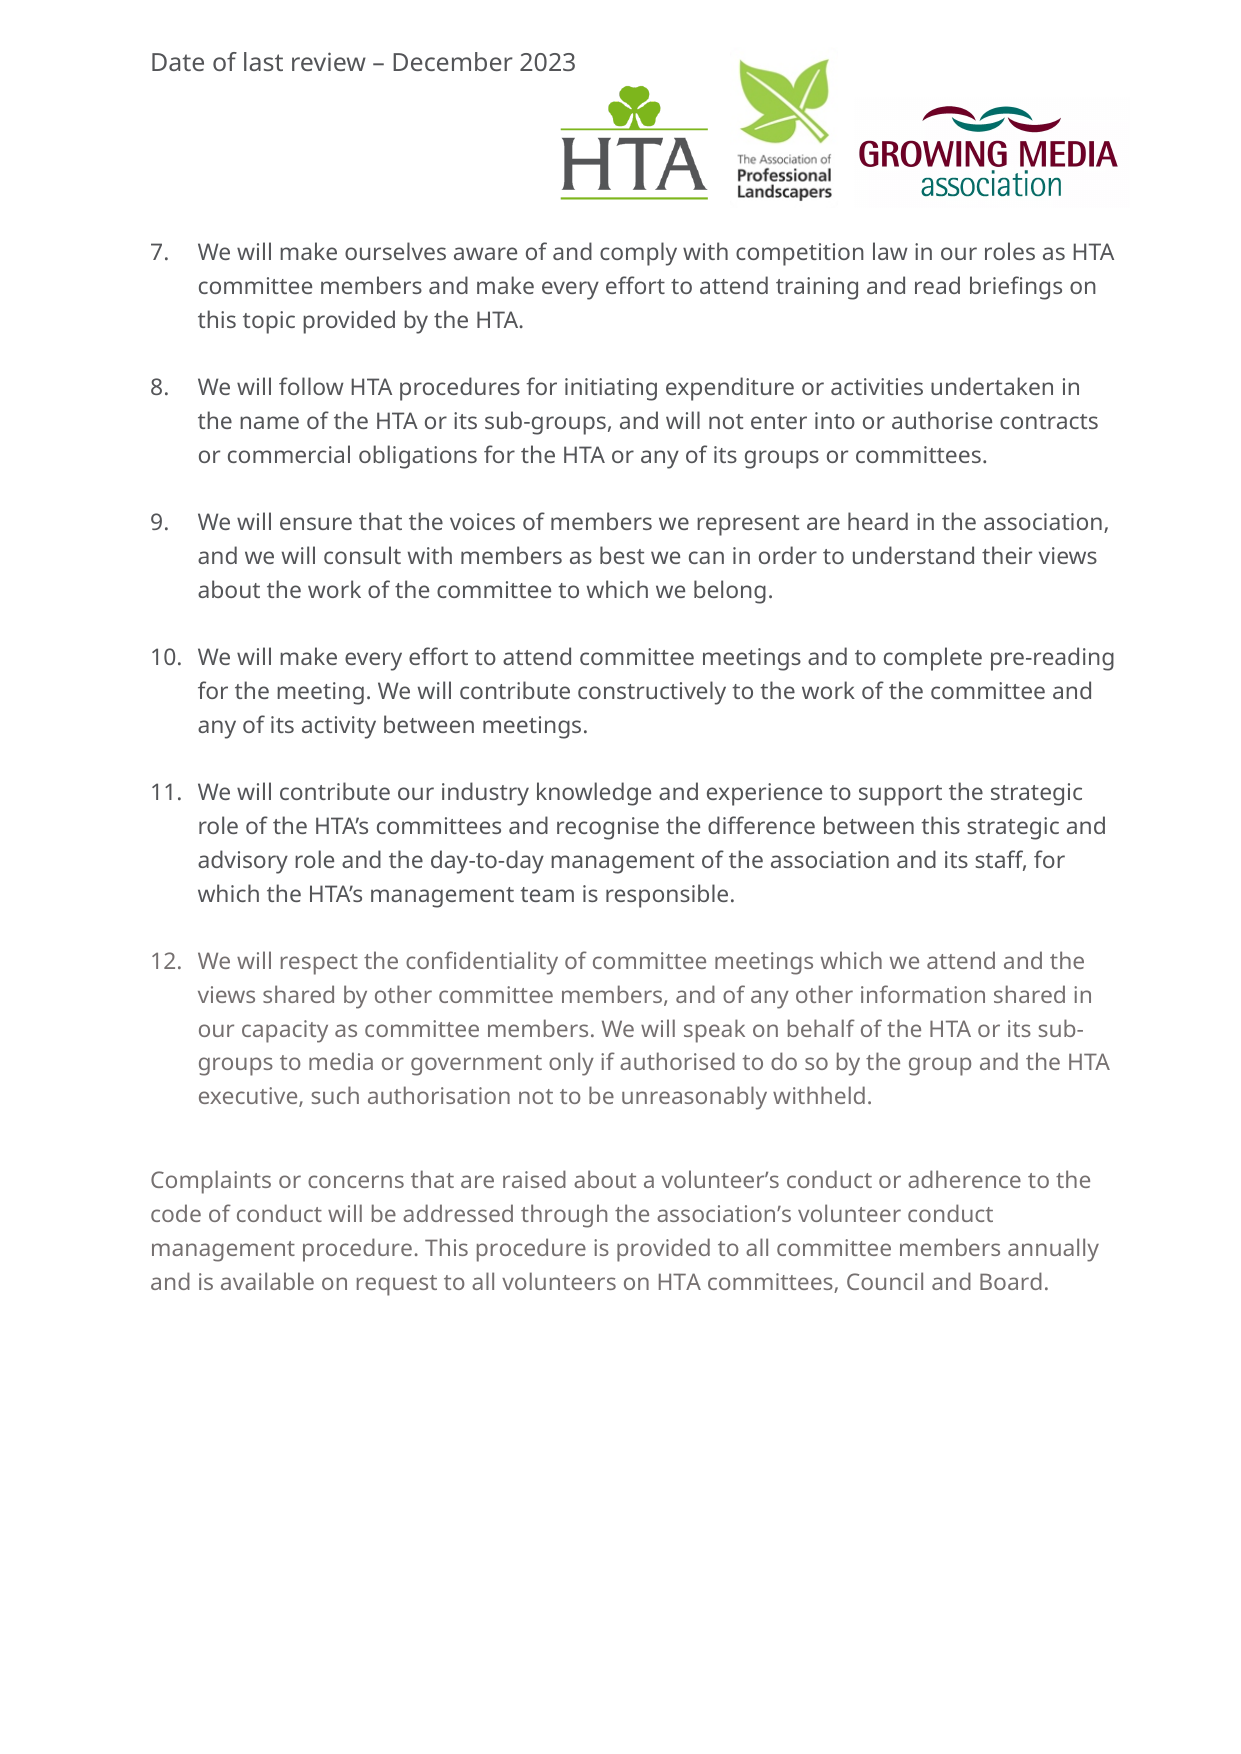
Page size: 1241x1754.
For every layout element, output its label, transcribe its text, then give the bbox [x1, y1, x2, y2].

list We will respect the confidentiality of committee meetings which we attend and the views shared by other committee members, and of any other information shared in our capacity as committee members. We will speak on behalf of the HTA or its sub-groups to media or government only if authorised to do so by the group and the HTA executive, such authorisation not to be unreasonably withheld. [150, 945, 1122, 1111]
list We will ensure that the voices of members we represent are heard in the association, and we will consult with members as best we can in order to understand their views about the work of the committee to which we belong. [150, 506, 1122, 605]
list We will make ourselves aware of and comply with competition law in our roles as HTA committee members and make every effort to attend training and read briefings on this topic provided by the HTA. [150, 236, 1122, 335]
list We will follow HTA procedures for initiating expenditure or activities undertaken in the name of the HTA or its sub-groups, and will not enter into or authorise contracts or commercial obligations for the HTA or any of its groups or committees. [150, 371, 1122, 470]
text Complaints or concerns that are raised about a volunteer’s conduct or adherence to the code of conduct will be addressed through the association’s volunteer conduct management procedure. This procedure is provided to all committee members annually and is available on request to all volunteers on HTA committees, Council and Board. [150, 1164, 1122, 1297]
picture [548, 76, 719, 208]
list We will make every effort to attend committee meetings and to complete pre-reading for the meeting. We will contribute constructively to the work of the committee and any of its activity between meetings. [150, 641, 1122, 740]
list We will contribute our industry knowledge and experience to support the strategic role of the HTA’s committees and recognise the difference between this strategic and advisory role and the day-to-day management of the association and its staff, for which the HTA’s management team is responsible. [150, 776, 1122, 909]
picture [854, 97, 1130, 208]
picture [729, 47, 839, 208]
